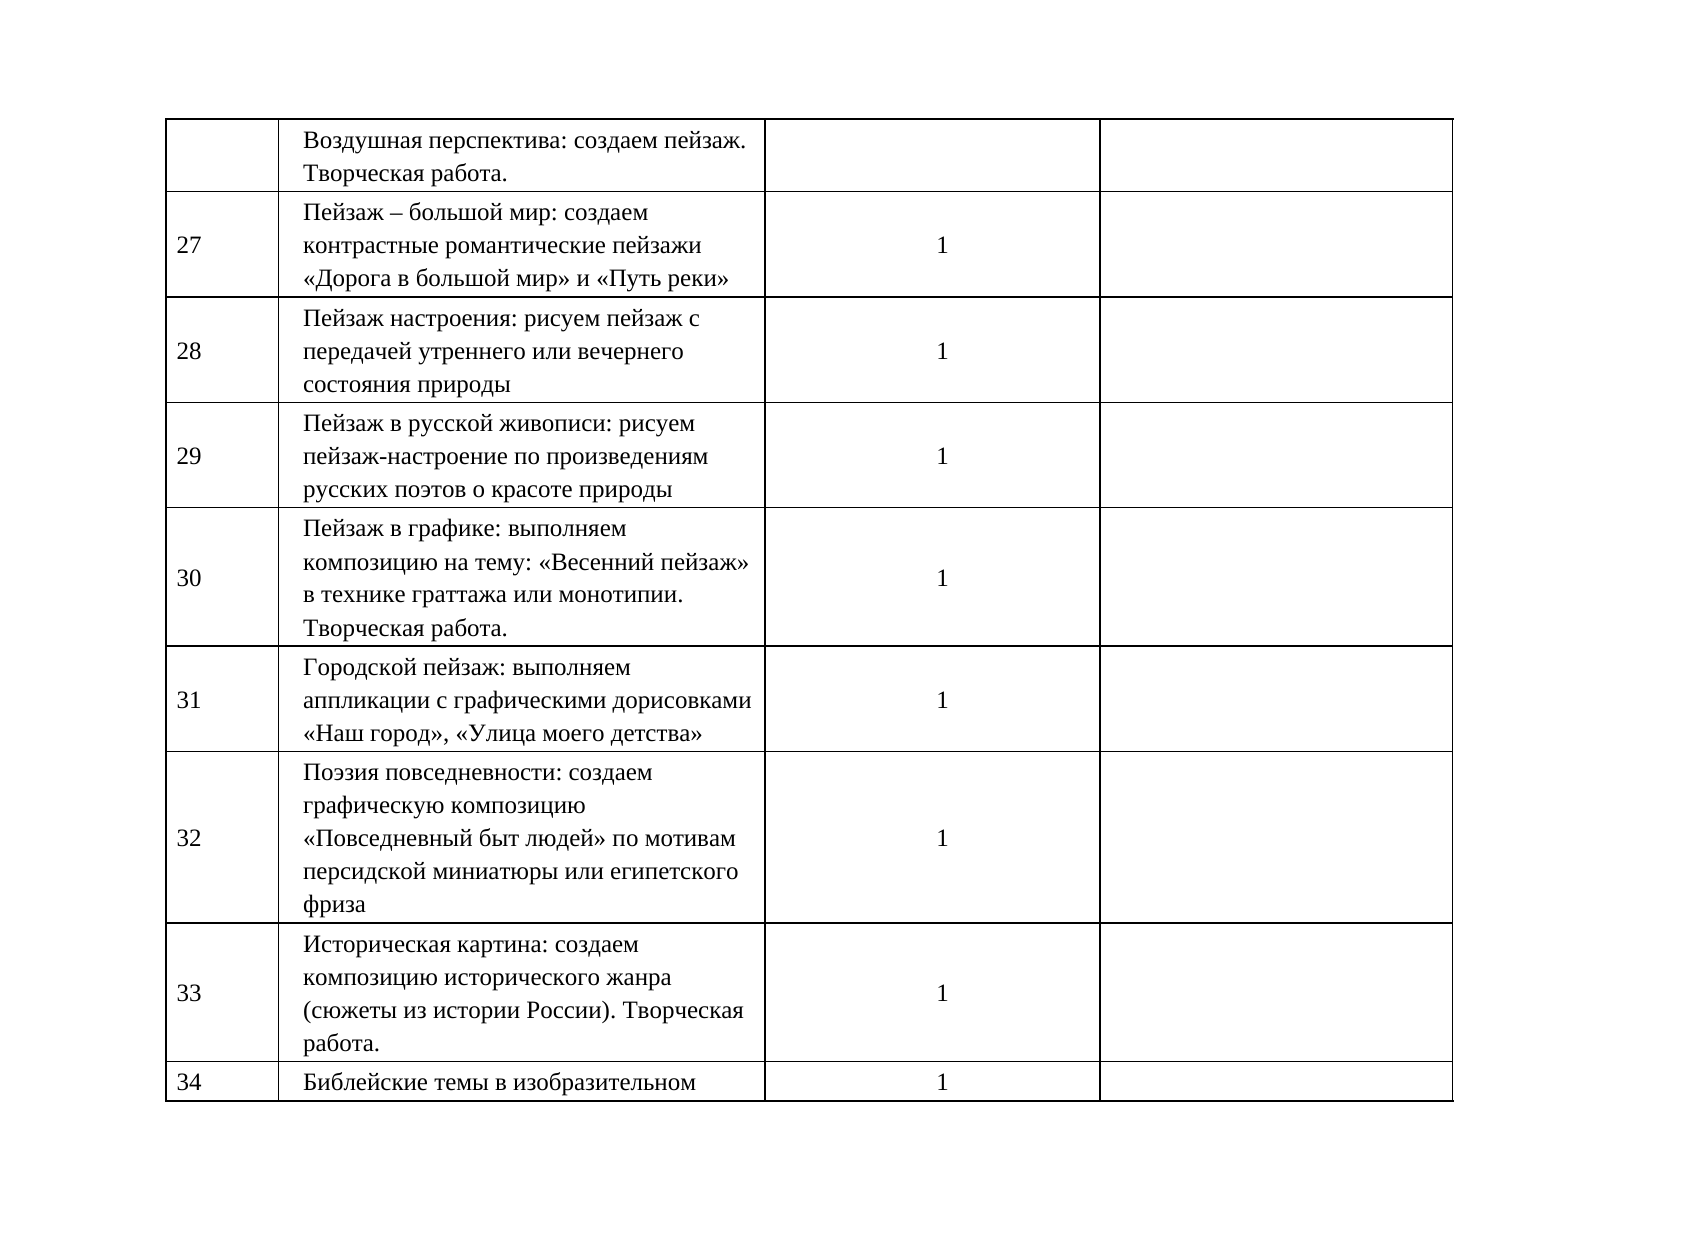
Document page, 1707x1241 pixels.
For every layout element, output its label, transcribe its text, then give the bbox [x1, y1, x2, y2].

table_cell [1101, 508, 1452, 645]
table_cell 1 [766, 508, 1099, 645]
table_cell [1101, 120, 1452, 191]
table_cell 30 [167, 508, 278, 645]
table_cell 27 [167, 192, 278, 296]
table_cell Историческая картина: создаем композицию исторического жанра (сюжеты из истории России). Творческая работа. [279, 924, 764, 1061]
table_cell Пейзаж в графике: выполняем композицию на тему: «Весенний пейзаж» в технике граттажа или монотипии. Творческая работа. [279, 508, 764, 645]
table_cell [1101, 298, 1452, 401]
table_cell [279, 120, 764, 191]
table_cell Пейзаж – большой мир: создаем контрастные романтические пейзажи «Дорога в большой мир» и «Путь реки» [279, 192, 764, 296]
table_cell Пейзаж в русской живописи: рисуем пейзаж-настроение по произведениям русских поэтов о красоте природы [279, 403, 764, 507]
table_cell 1 [766, 647, 1099, 751]
table_cell 1 [766, 1062, 1099, 1100]
table_cell 34 [167, 1062, 278, 1100]
table_cell 1 [766, 924, 1099, 1061]
table_cell Городской пейзаж: выполняем аппликации с графическими дорисовками «Наш город», «Улица моего детства» [279, 647, 764, 751]
table_cell 1 [766, 752, 1099, 922]
table_cell 1 [766, 403, 1099, 507]
table_cell 32 [167, 752, 278, 922]
table_cell [1101, 647, 1452, 751]
table_cell 31 [167, 647, 278, 751]
table_cell 28 [167, 298, 278, 401]
table_cell [1101, 403, 1452, 507]
table_cell [1101, 1062, 1452, 1100]
table_cell 26 [167, 120, 278, 191]
table_cell 1 [766, 120, 1099, 191]
table_cell [1101, 192, 1452, 296]
table_cell 29 [167, 403, 278, 507]
table_cell 1 [766, 192, 1099, 296]
table_cell [1101, 752, 1452, 922]
table_cell Поэзия повседневности: создаем графическую композицию «Повседневный быт людей» по мотивам персидской миниатюры или египетского фриза [279, 752, 764, 922]
table_cell 1 [766, 298, 1099, 401]
table_cell Пейзаж настроения: рисуем пейзаж с передачей утреннего или вечернего состояния природы [279, 298, 764, 401]
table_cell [279, 1062, 764, 1100]
table_cell 33 [167, 924, 278, 1061]
table_cell [1101, 924, 1452, 1061]
